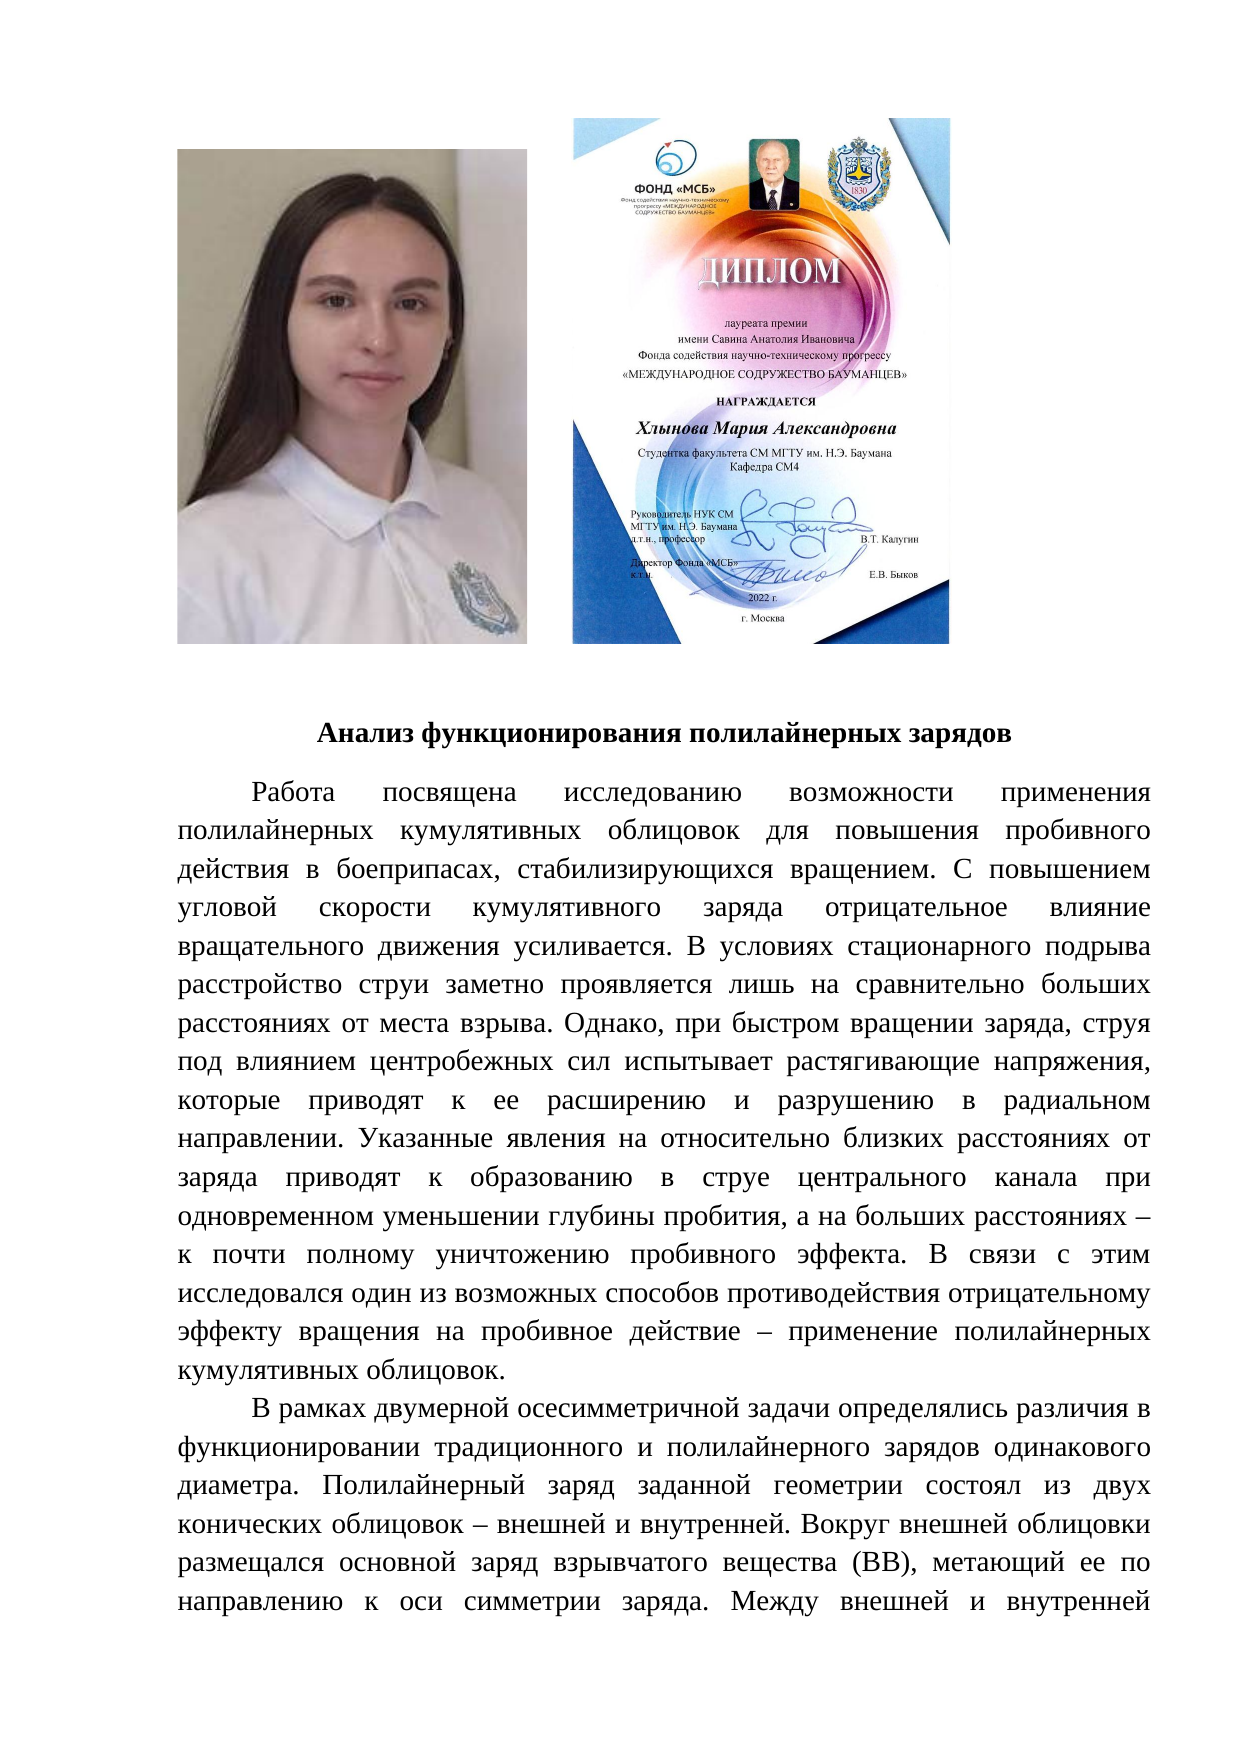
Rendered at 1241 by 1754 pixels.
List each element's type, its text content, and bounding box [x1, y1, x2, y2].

picture [177, 149, 528, 644]
picture [571, 118, 953, 644]
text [177, 1390, 1152, 1617]
text Работа посвящена исследованию возможности применения полилайнерных кумулятивных облицовок для повышения пробивного действия в боеприпасах, стабилизирующихся вращением. С повышением угловой скорости кумулятивного заряда отрицательное влияние вращательного движения усиливается. В условиях стационарного подрыва расстройство струи заметно проявляется лишь на сравнительно больших расстояниях от места взрыва. Однако, при быстром вращении заряда, струя под влиянием центробежных сил испытывает растягивающие напряжения, которые приводят к ее расширению и разрушению в радиальном направлении. Указанные явления на относительно близких расстояниях от заряда приводят к образованию в струе центрального канала при одновременном уменьшении глубины пробития, а на больших расстояниях – к почти полному уничтожению пробивного эффекта. В связи с этим исследовался один из возможных способов противодействия отрицательному эффекту вращения на пробивное действие – применение полилайнерных кумулятивных облицовок. [177, 774, 1152, 1385]
text Анализ функционирования полилайнерных зарядов [177, 715, 1152, 749]
